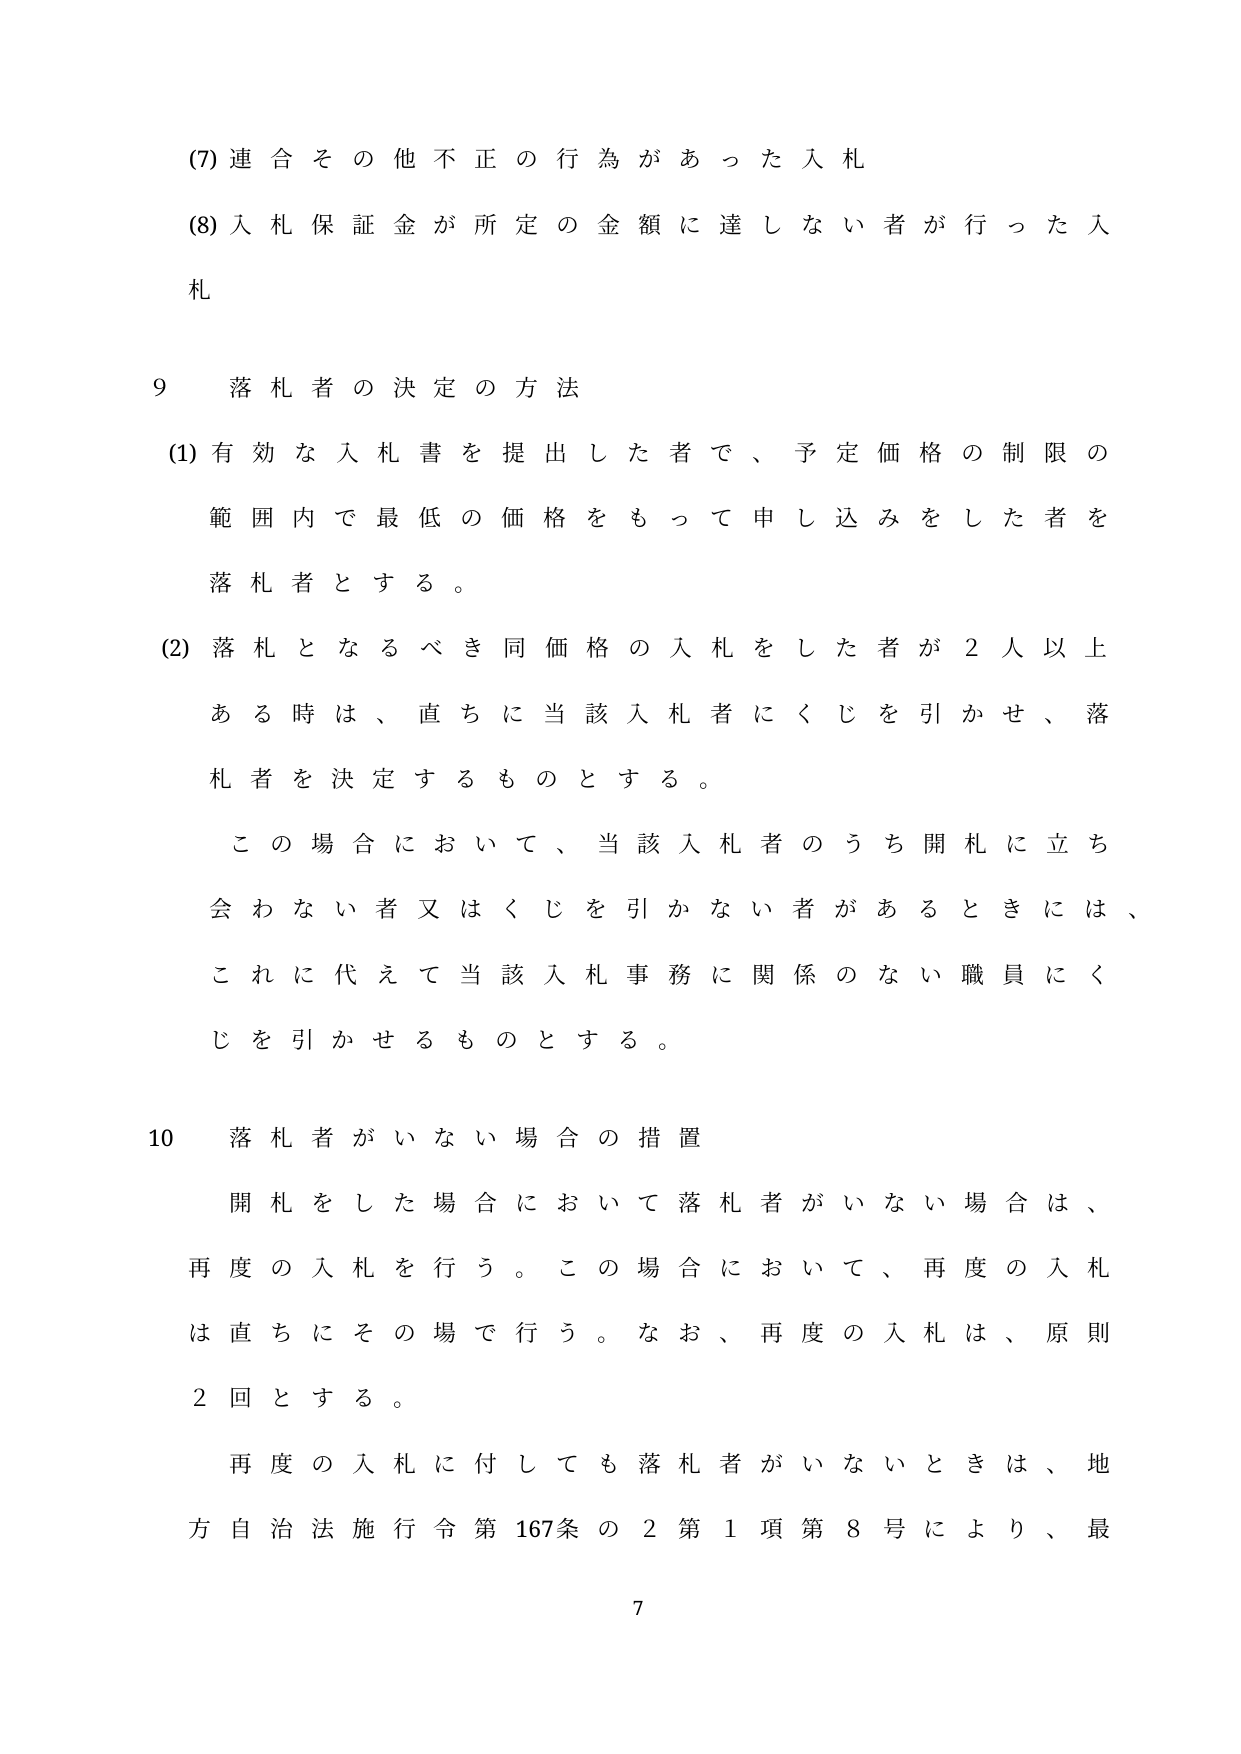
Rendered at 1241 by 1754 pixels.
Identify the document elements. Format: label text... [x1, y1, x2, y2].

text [148, 1429, 1128, 1560]
text 開札をした場合において落札者がいない場合は、再度の入札を行う。この場合において、再度の入札は直ちにその場で行う。なお、再度の入札は、原則２回とする。 [148, 1169, 1128, 1429]
text (2) 落札となるべき同価格の入札をした者が２人以上ある時は、直ちに当該入札者にくじを引かせ、落札者を決定するものとする。 [147, 614, 1128, 810]
text (7)連合その他不正の行為があった入札 [148, 125, 1128, 191]
text 10 落札者がいない場合の措置 [148, 1103, 1128, 1169]
text この場合において、当該入札者のうち開札に立ち会わない者又はくじを引かない者があるときには、これに代えて当該入札事務に関係のない職員にくじを引かせるものとする。 [189, 810, 1128, 1071]
text ９ 落札者の決定の方法 [148, 354, 1128, 419]
text (1) 有効な入札書を提出した者で、予定価格の制限の範囲内で最低の価格をもって申し込みをした者を落札者とする。 [168, 419, 1128, 614]
text (8)入札保証金が所定の金額に達しない者が行った入札 [148, 191, 1128, 321]
